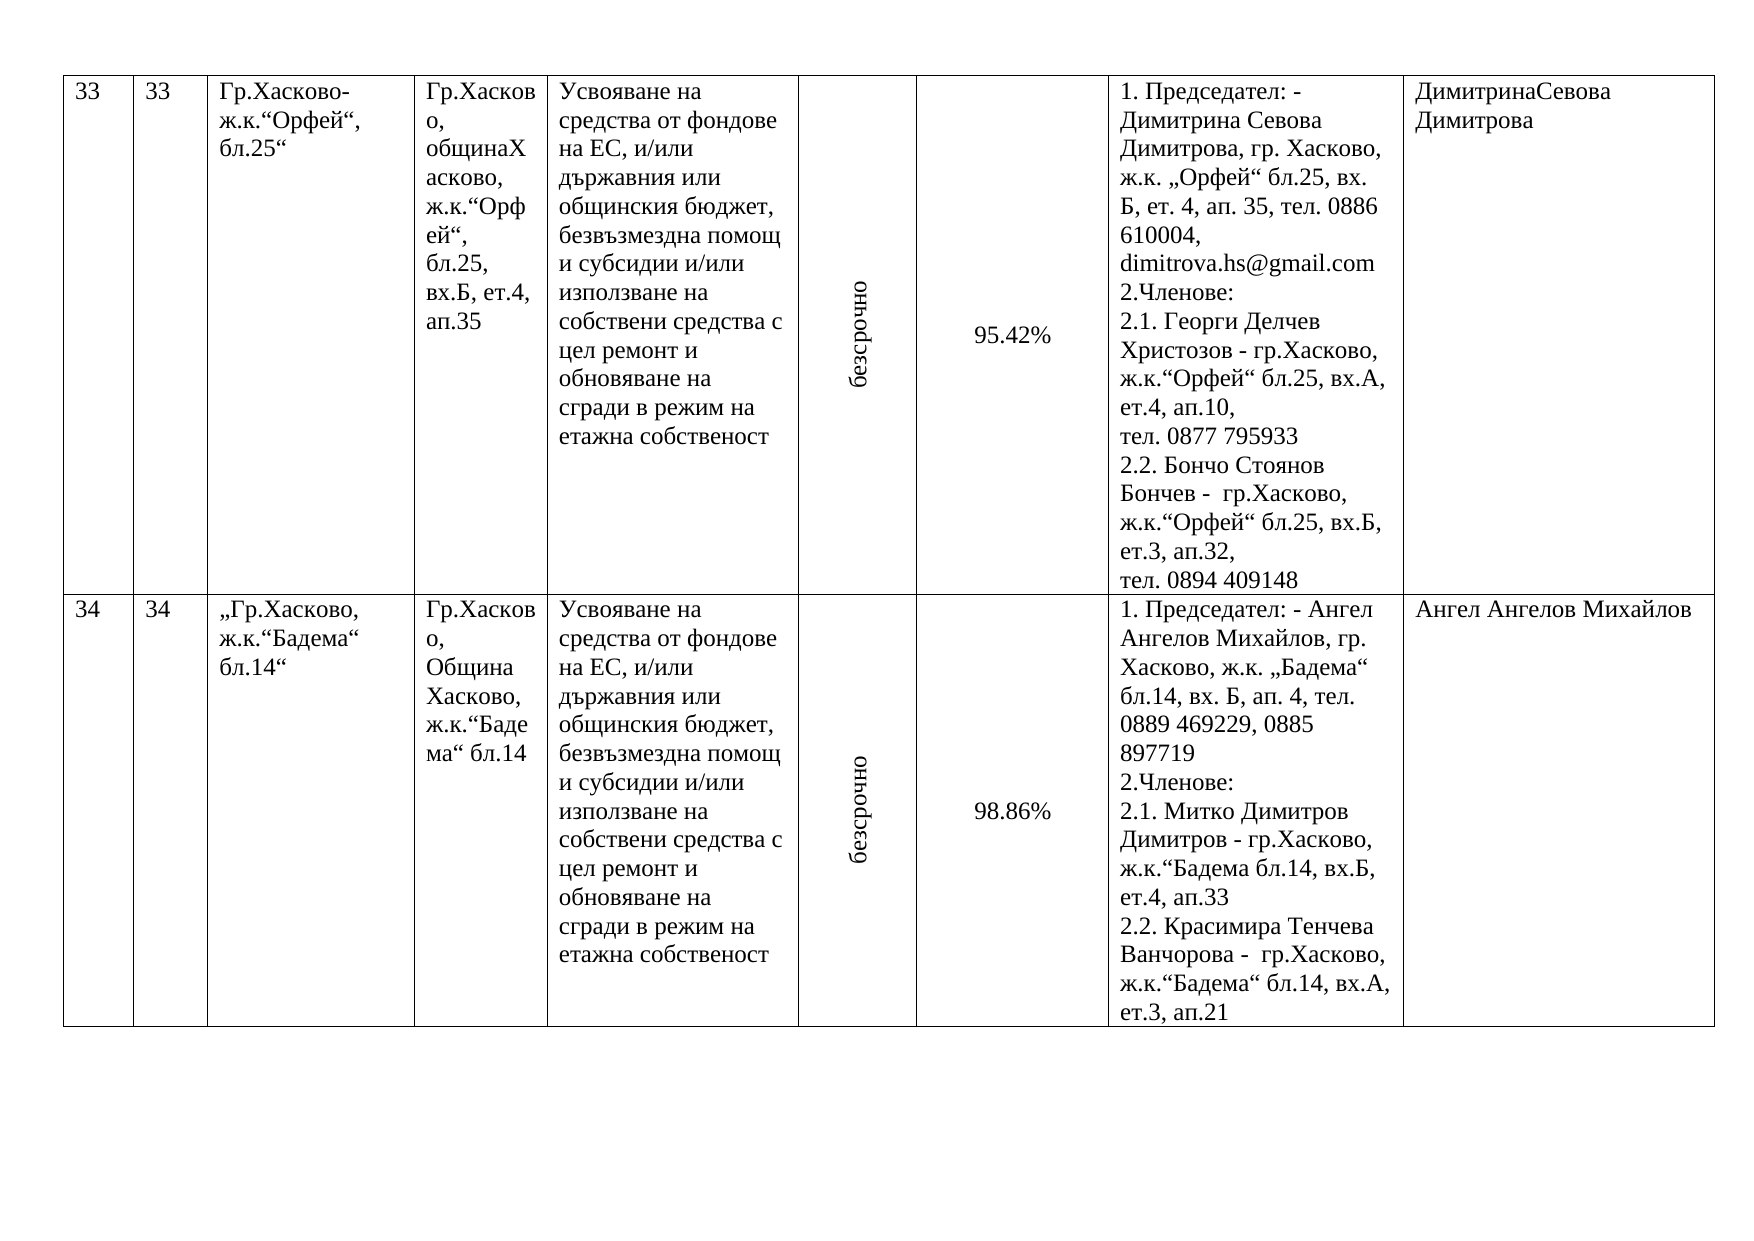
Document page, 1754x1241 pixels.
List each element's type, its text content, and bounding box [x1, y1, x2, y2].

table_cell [548, 76, 798, 593]
table_cell „Гр.Хасково, ж.к.“Бадема“ бл.14“ [208, 595, 414, 1026]
table_cell 95.42% [917, 76, 1108, 593]
table_cell 33 [134, 76, 207, 593]
table_cell 1. Председател: - Димитрина Севова Димитрова, гр. Хасково, ж.к. „Орфей“ бл.25, вх. Б, ет. 4, ап. 35, тел. 0886 610004, dimitrova.hs@gmail.com 2.Членове: 2.1. Георги Делчев Христозов - гр.Хасково, ж.к.“Орфей“ бл.25, вх.А, ет.4, ап.10, тел. 0877 795933 2.2. Бончо Стоянов Бончев - гр.Хасково, ж.к.“Орфей“ бл.25, вх.Б, ет.3, ап.32, тел. 0894 409148 [1109, 76, 1403, 593]
table_cell Гр.Хасково, общинаХасково, ж.к.“Орфей“, бл.25, вх.Б, ет.4, ап.35 [415, 76, 547, 593]
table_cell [548, 595, 798, 1026]
table_cell 98.86% [917, 595, 1108, 1026]
table_cell безсрочно [799, 76, 916, 593]
table_cell ДимитринаСевова Димитрова [1404, 76, 1714, 593]
table_cell 33 [64, 76, 133, 593]
table_cell безсрочно [799, 595, 916, 1026]
table_cell Гр.Хасково, Община Хасково, ж.к.“Бадема“ бл.14 [415, 595, 547, 1026]
table_cell 34 [134, 595, 207, 1026]
table_cell 34 [64, 595, 133, 1026]
table_cell Ангел Ангелов Михайлов [1404, 595, 1714, 1026]
table_cell Гр.Хасково-ж.к.“Орфей“, бл.25“ [208, 76, 414, 593]
table_cell 1. Председател: - Ангел Ангелов Михайлов, гр. Хасково, ж.к. „Бадема“ бл.14, вх. Б, ап. 4, тел. 0889 469229, 0885 897719 2.Членове: 2.1. Митко Димитров Димитров - гр.Хасково, ж.к.“Бадема бл.14, вх.Б, ет.4, ап.33 2.2. Красимира Тенчева Ванчорова - гр.Хасково, ж.к.“Бадема“ бл.14, вх.А, ет.3, ап.21 [1109, 595, 1403, 1026]
